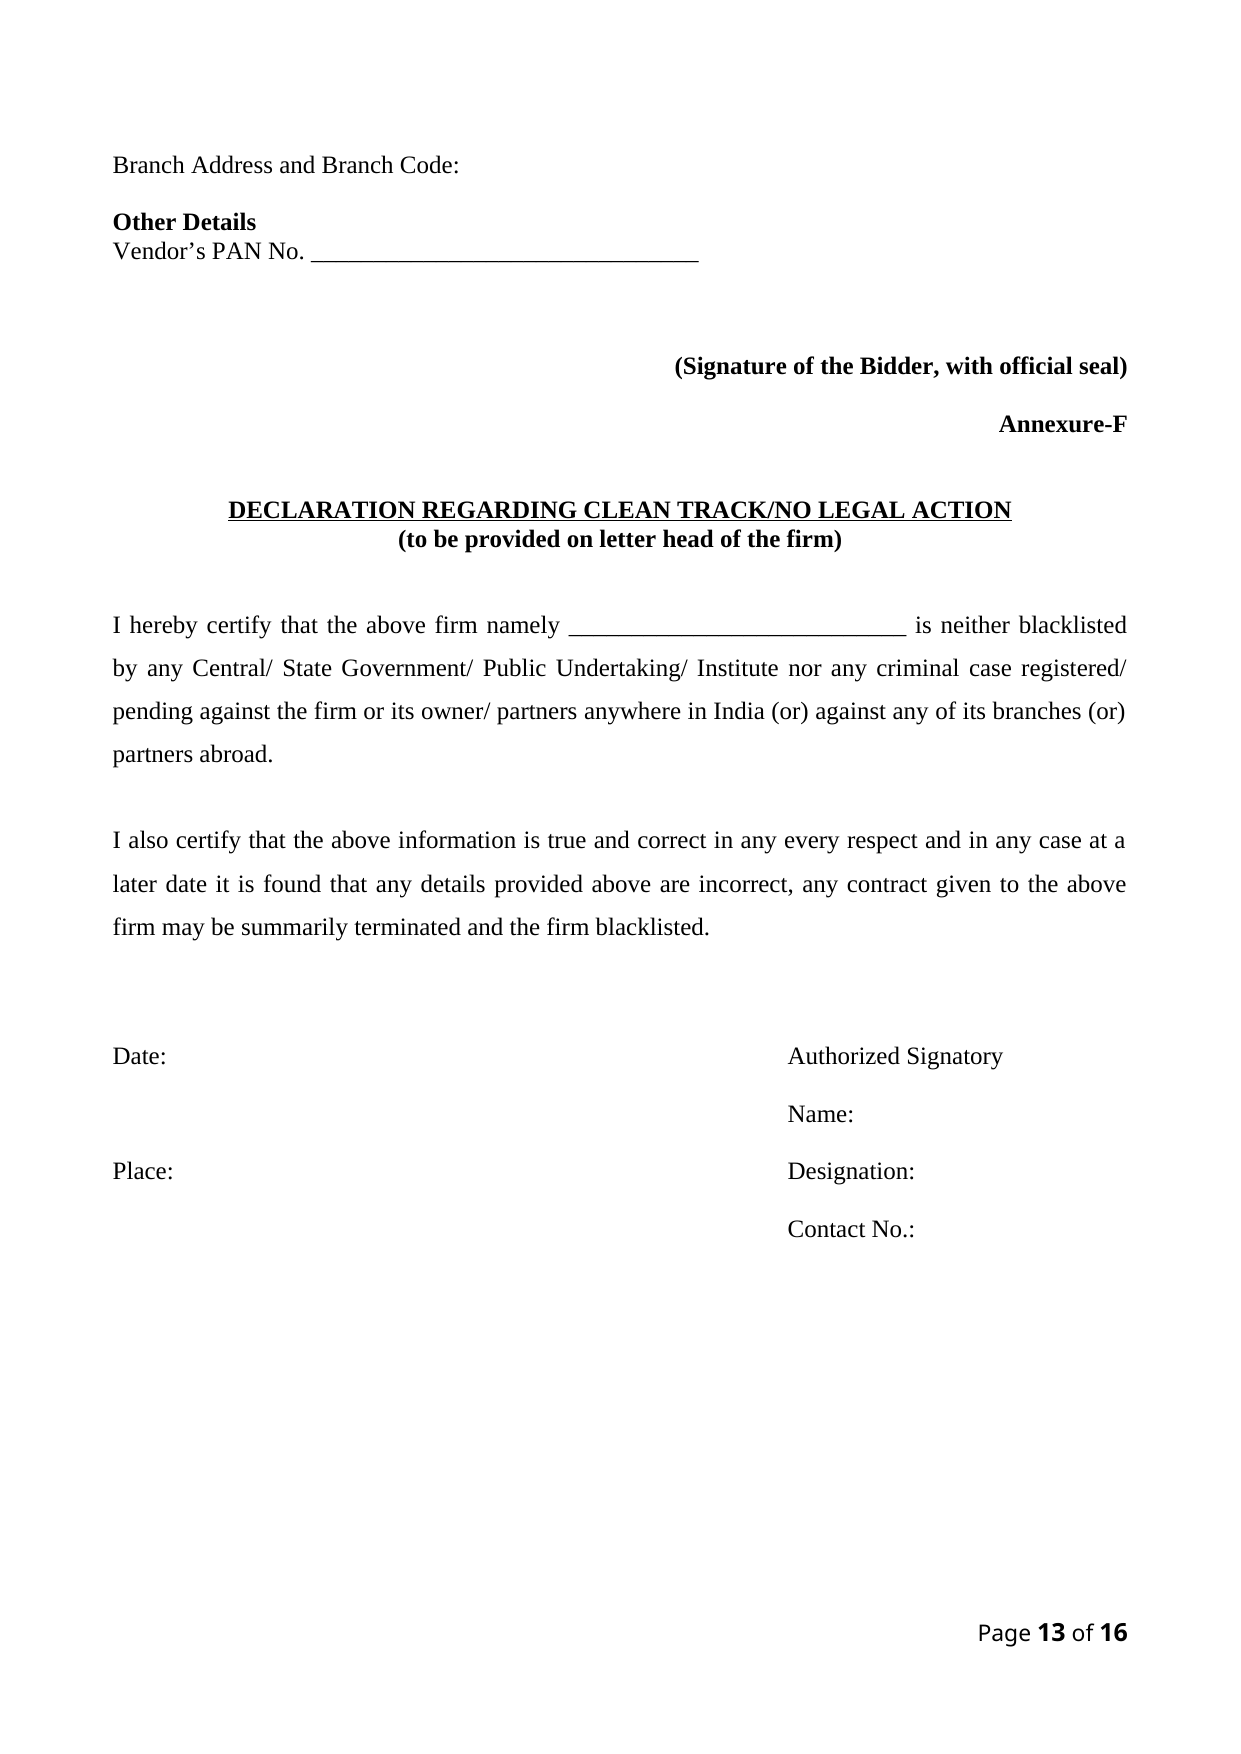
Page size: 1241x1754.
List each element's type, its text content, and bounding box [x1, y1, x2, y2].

text Date: Authorized Signatory [112, 1041, 1128, 1070]
text Branch Address and Branch Code: [112, 150, 1128, 179]
text (Signature of the Bidder, with official seal) [112, 351, 1128, 380]
text Place: Designation: [112, 1156, 1128, 1185]
text (to be provided on letter head of the firm) [112, 524, 1128, 552]
text Contact No.: [712, 1214, 1128, 1242]
text I hereby certify that the above firm namely ___________________________ is neither blacklisted by any Central/ State Government/ Public Undertaking/ Institute nor any criminal case registered/ pending against the firm or its owner/ partners anywhere in India (or) against any of its branches (or) partners abroad. [112, 610, 1128, 768]
text Other Details [112, 207, 1128, 236]
text Vendor’s PAN No. _______________________________ [112, 236, 1128, 265]
text I also certify that the above information is true and correct in any every respect and in any case at a later date it is found that any details provided above are incorrect, any contract given to the above firm may be summarily terminated and the firm blacklisted. [112, 826, 1128, 941]
text Annexure-F [112, 409, 1128, 437]
text DECLARATION REGARDING CLEAN TRACK/NO LEGAL ACTION [112, 495, 1128, 524]
text Name: [712, 1099, 1128, 1127]
